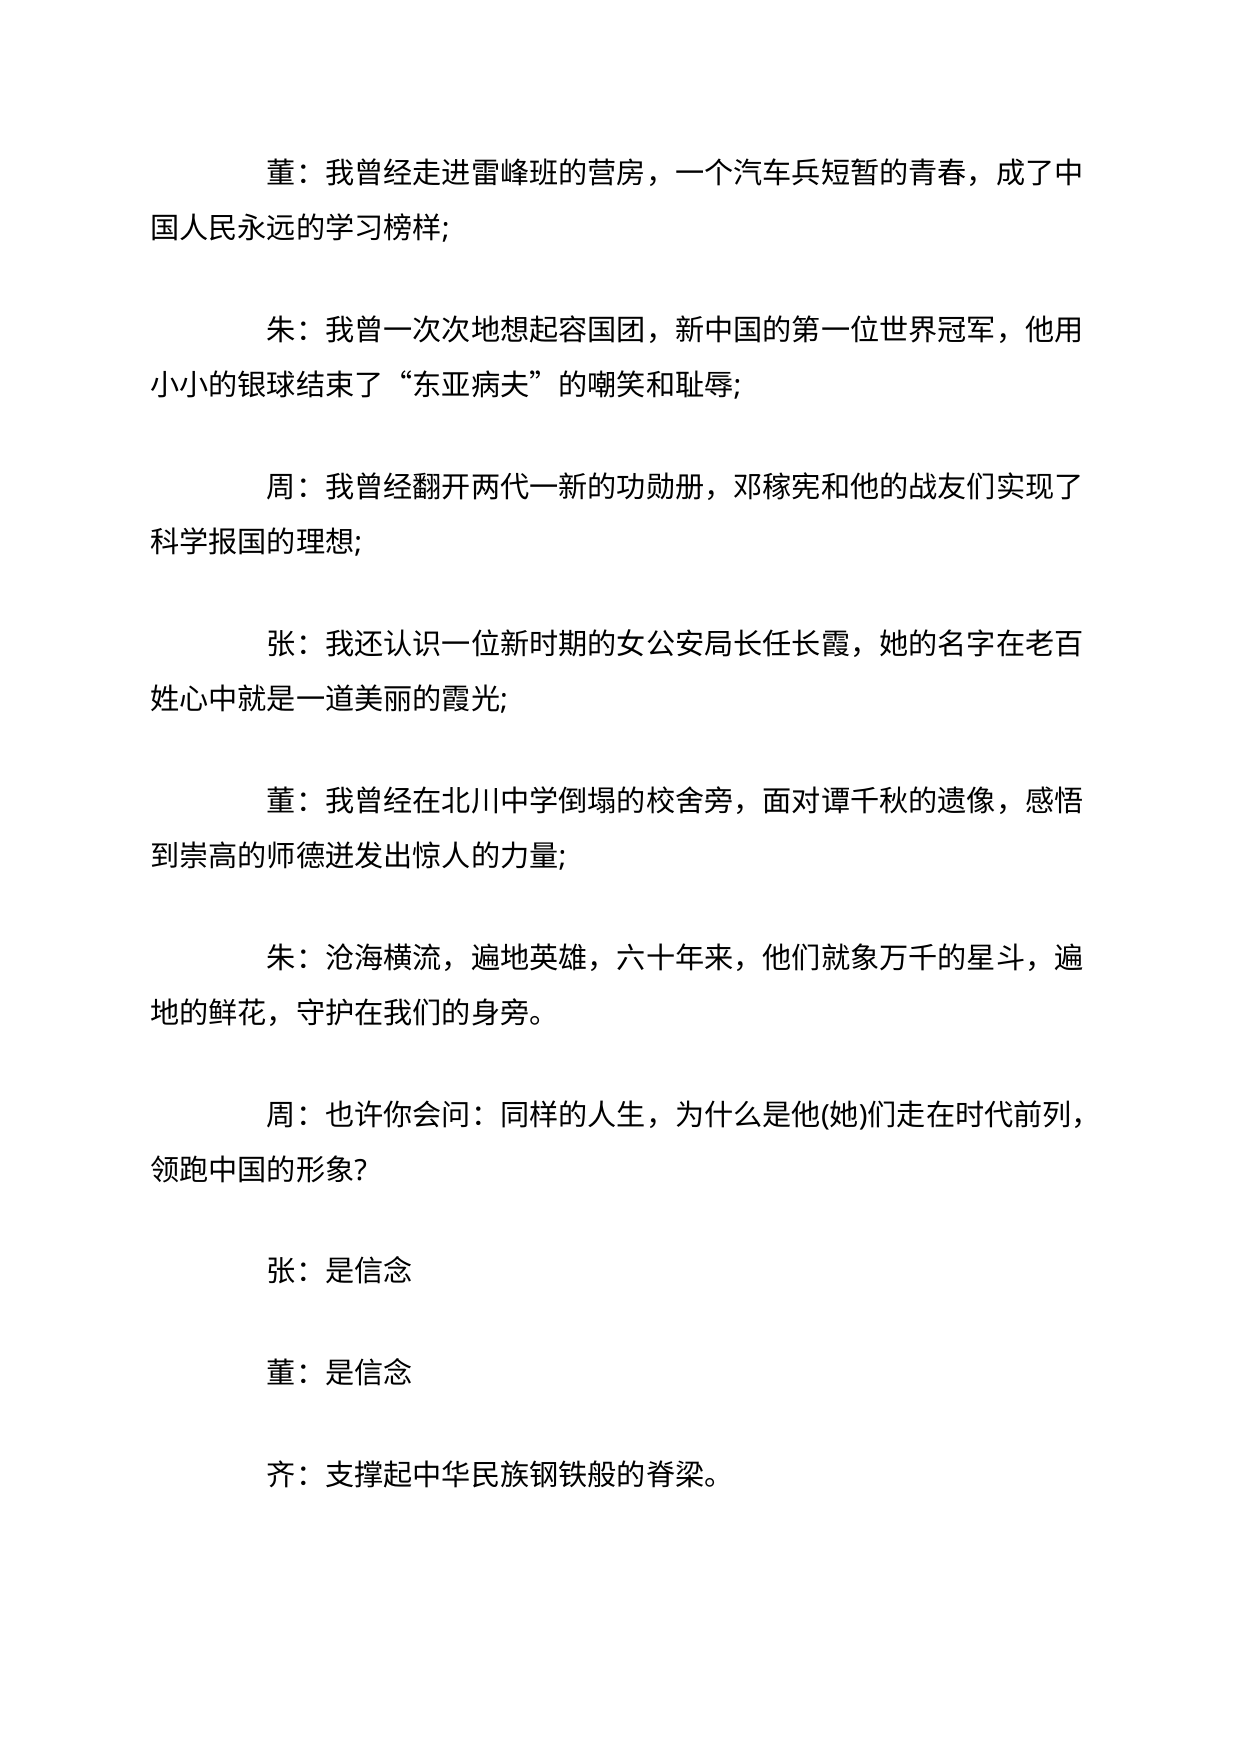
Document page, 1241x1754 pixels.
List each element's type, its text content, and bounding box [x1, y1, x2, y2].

text 张：我还认识一位新时期的女公安局长任长霞，她的名字在老百姓心中就是一道美丽的霞光; [150, 621, 1090, 718]
text 董：我曾经在北川中学倒塌的校舍旁，面对谭千秋的遗像，感悟到崇高的师德迸发出惊人的力量; [150, 777, 1090, 875]
text 朱：沧海横流，遍地英雄，六十年来，他们就象万千的星斗，遍地的鲜花，守护在我们的身旁。 [150, 934, 1090, 1032]
text 周：也许你会问：同样的人生，为什么是他(她)们走在时代前列，领跑中国的形象? [150, 1091, 1090, 1188]
text 董：我曾经走进雷峰班的营房，一个汽车兵短暂的青春，成了中国人民永远的学习榜样; [150, 150, 1090, 247]
text 董：是信念 [150, 1350, 1090, 1392]
text 周：我曾经翻开两代一新的功勋册，邓稼宪和他的战友们实现了科学报国的理想; [150, 464, 1090, 561]
text 张：是信念 [150, 1248, 1090, 1290]
text 朱：我曾一次次地想起容国团，新中国的第一位世界冠军，他用小小的银球结束了“东亚病夫”的嘲笑和耻辱; [150, 307, 1090, 404]
text 齐：支撑起中华民族钢铁般的脊梁。 [150, 1452, 1090, 1494]
